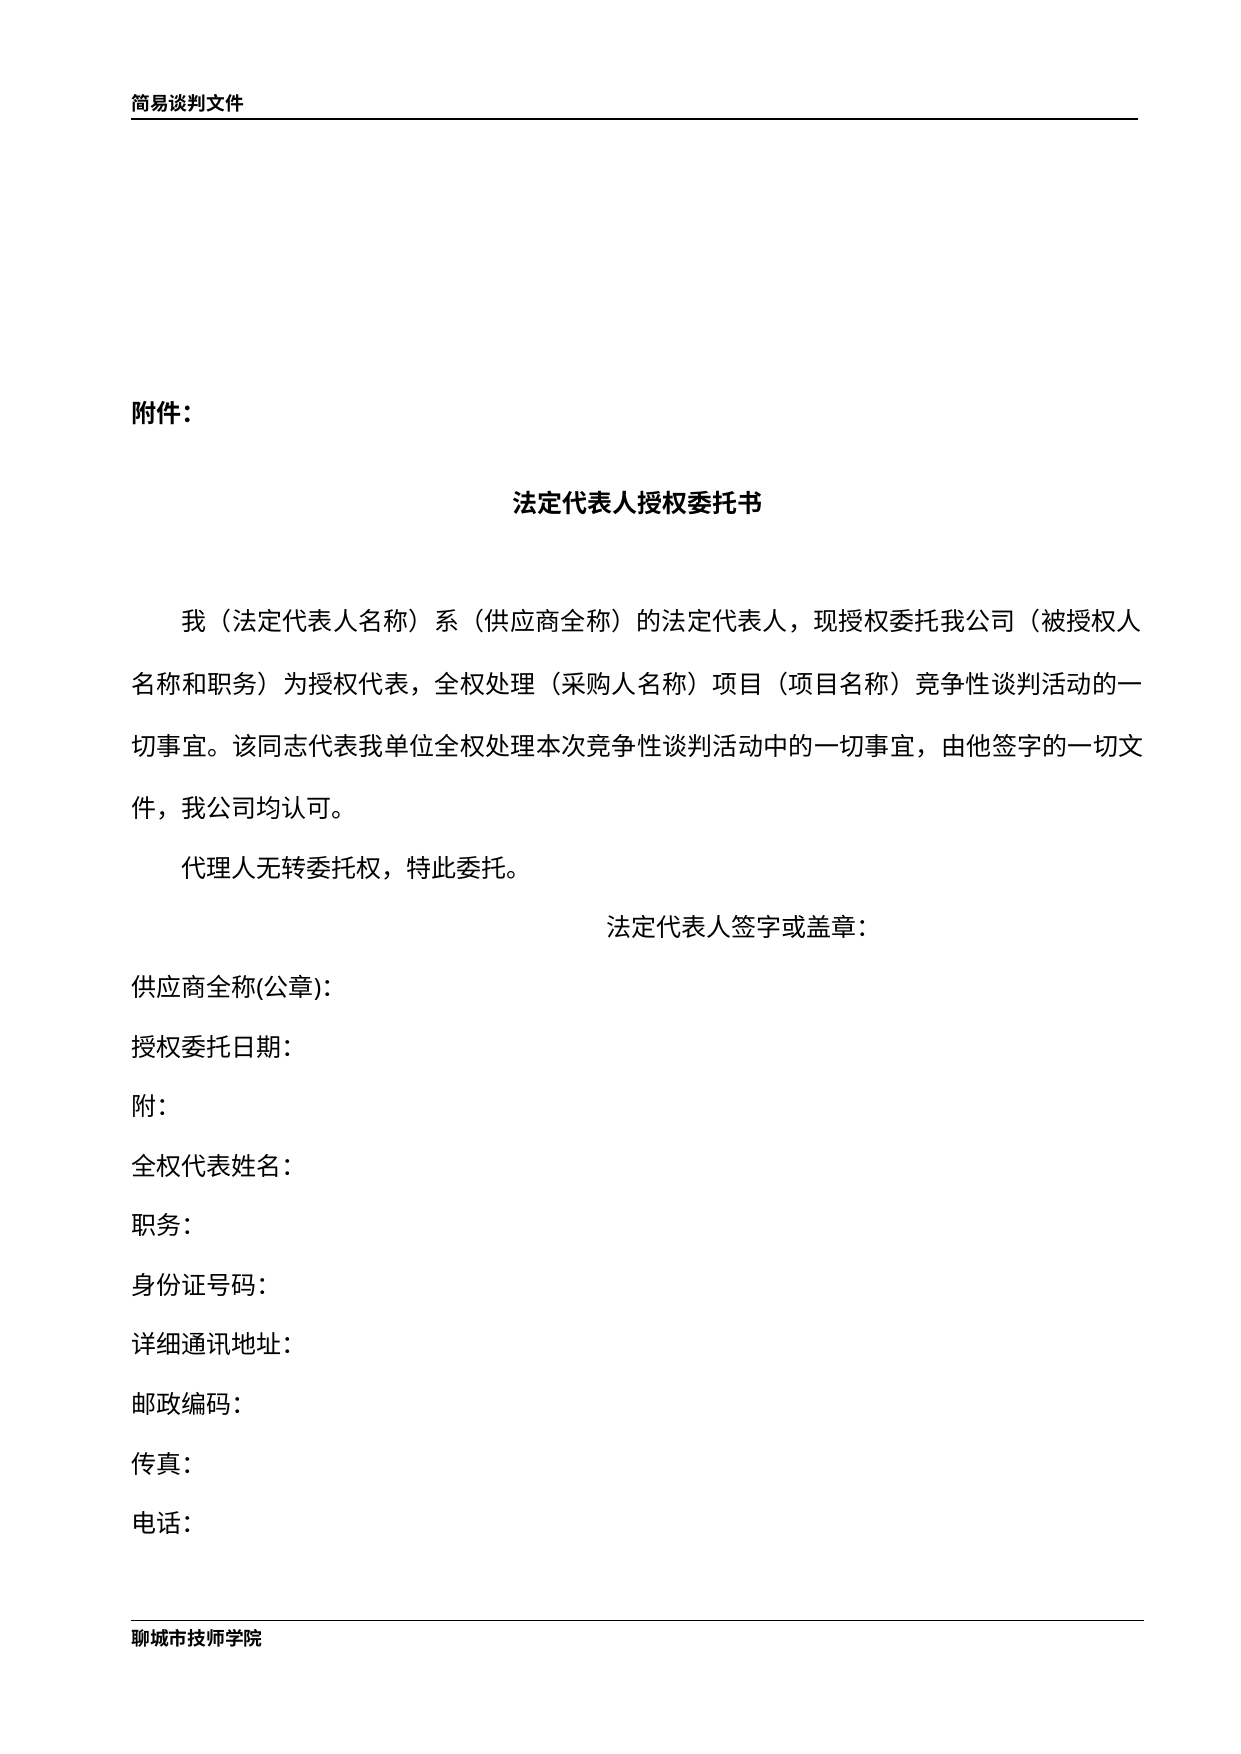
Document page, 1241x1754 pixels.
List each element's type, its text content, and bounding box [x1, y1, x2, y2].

text 传真： [131, 1435, 1144, 1489]
text 详细通讯地址： [131, 1316, 1144, 1370]
text 邮政编码： [131, 1376, 1144, 1430]
text 附件： [131, 384, 1144, 439]
text 供应商全称(公章)： [131, 958, 1144, 1013]
text 代理人无转委托权，特此委托。 [131, 839, 1144, 893]
text 身份证号码： [131, 1256, 1144, 1311]
text 我（法定代表人名称）系（供应商全称）的法定代表人，现授权委托我公司（被授权人名称和职务）为授权代表，全权处理（采购人名称）项目（项目名称）竞争性谈判活动的一切事宜。该同志代表我单位全权处理本次竞争性谈判活动中的一切事宜，由他签字的一切文件，我公司均认可。 [131, 593, 1144, 834]
text 法定代表人签字或盖章： [131, 899, 1144, 953]
text 全权代表姓名： [131, 1137, 1144, 1191]
text 授权委托日期： [131, 1018, 1144, 1072]
text 法定代表人授权委托书 [131, 475, 1144, 529]
text 职务： [131, 1197, 1144, 1251]
text 电话： [131, 1495, 1144, 1549]
text 附： [131, 1078, 1144, 1132]
